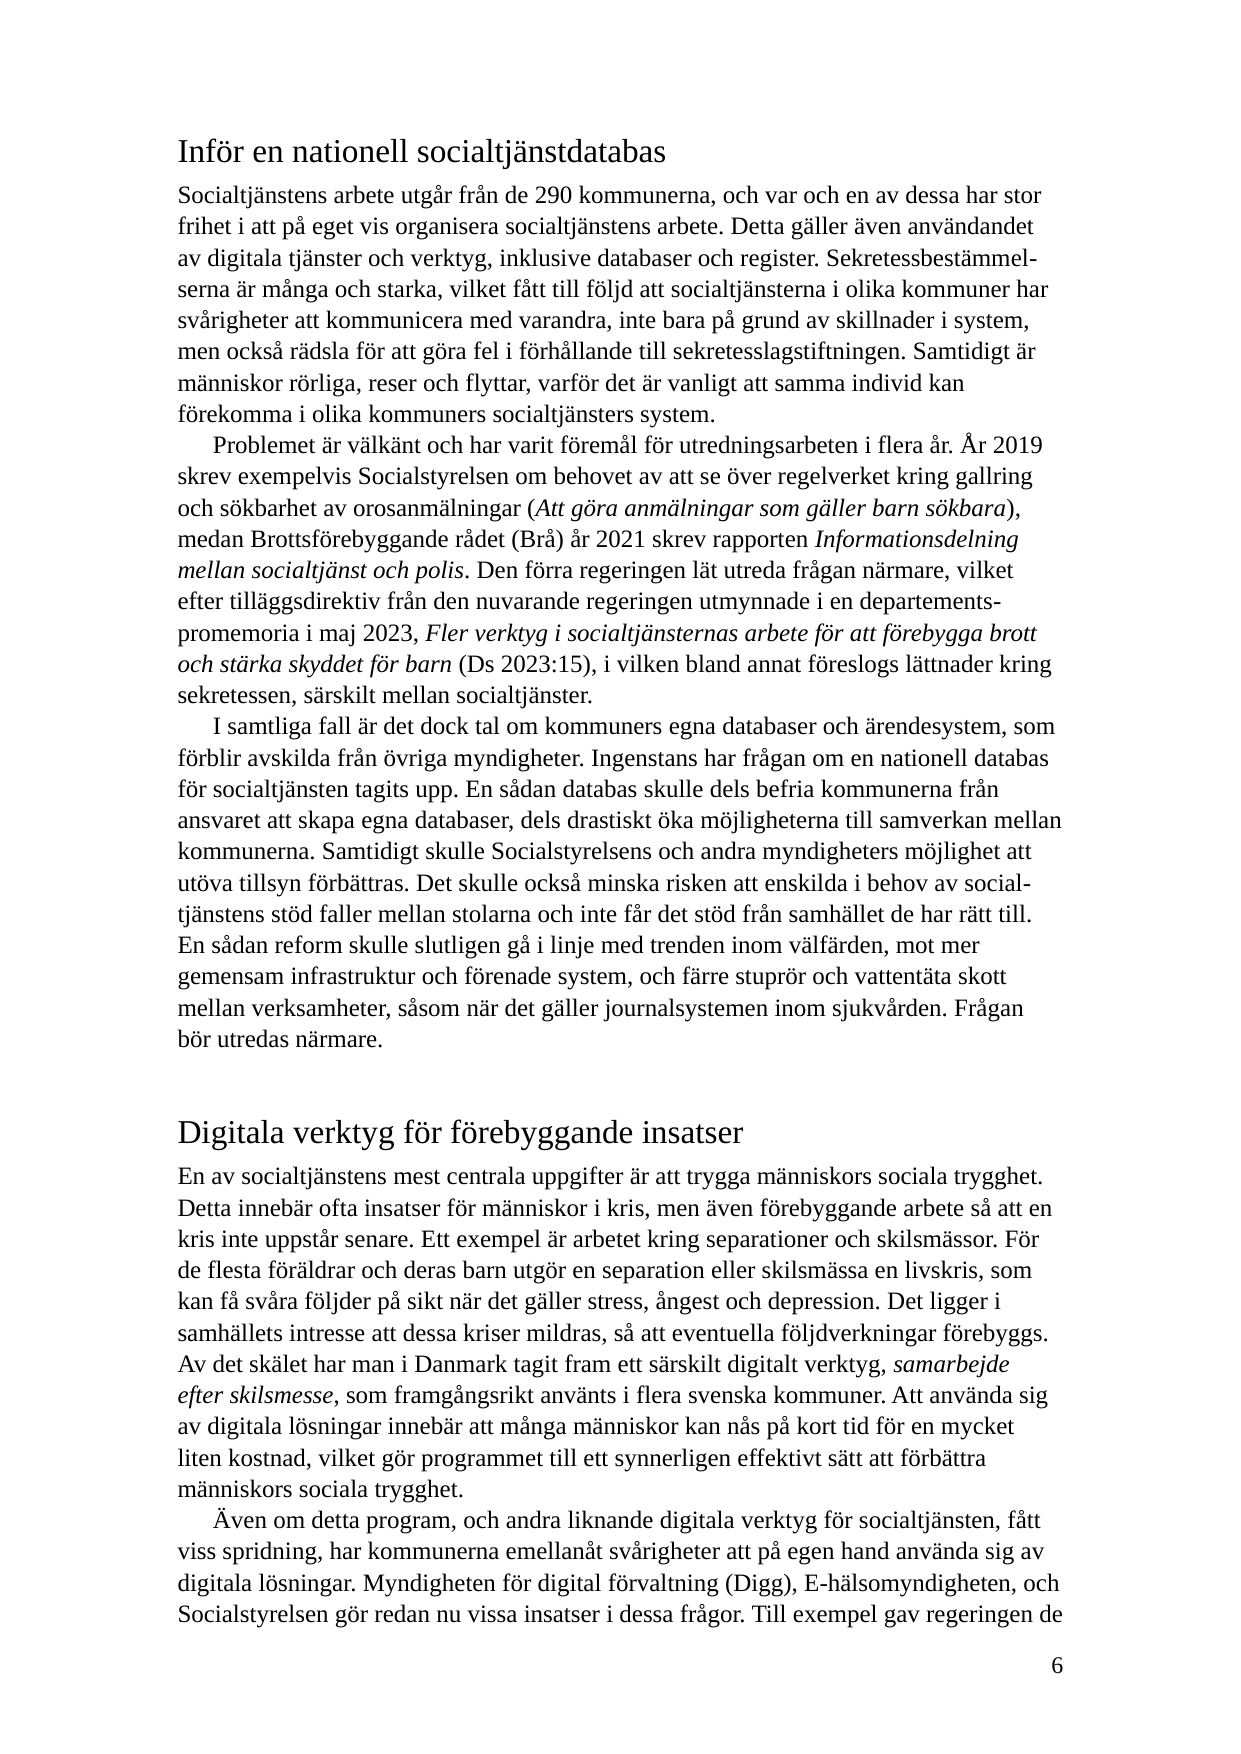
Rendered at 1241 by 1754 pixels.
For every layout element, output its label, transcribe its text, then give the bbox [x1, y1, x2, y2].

subtitle Digitala verktyg för förebyggande insatser [177, 1115, 1063, 1151]
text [177, 1503, 1063, 1628]
text En av socialtjänstens mest centrala uppgifter är att trygga människors sociala trygghet. Detta innebär ofta insatser för människor i kris, men även förebyggande arbete så att en kris inte uppstår senare. Ett exempel är arbetet kring separationer och skilsmässor. För de flesta föräldrar och deras barn utgör en separation eller skilsmässa en livskris, som kan få svåra följder på sikt när det gäller stress, ångest och depression. Det ligger i samhällets intresse att dessa kriser mildras, så att eventuella följdverkningar förebyggs. Av det skälet har man i Danmark tagit fram ett särskilt digitalt verktyg, samarbejde efter skilsmesse, som framgångsrikt använts i flera svenska kommuner. Att använda sig av digitala lösningar innebär att många människor kan nås på kort tid för en mycket liten kostnad, vilket gör programmet till ett synnerligen effektivt sätt att förbättra människors sociala trygghet. [177, 1159, 1063, 1503]
text I samtliga fall är det dock tal om kommuners egna databaser och ärendesystem, som förblir avskilda från övriga myndigheter. Ingenstans har frågan om en nationell databas för socialtjänsten tagits upp. En sådan databas skulle dels befria kommunerna från ansvaret att skapa egna databaser, dels drastiskt öka möjligheterna till samverkan mellan kommunerna. Samtidigt skulle Socialstyrelsens och andra myndigheters möjlighet att utöva tillsyn förbättras. Det skulle också minska risken att enskilda i behov av socialtjänstens stöd faller mellan stolarna och inte får det stöd från samhället de har rätt till. En sådan reform skulle slutligen gå i linje med trenden inom välfärden, mot mer gemensam infrastruktur och förenade system, och färre stuprör och vattentäta skott mellan verksamheter, såsom när det gäller journalsystemen inom sjukvården. Frågan bör utredas närmare. [177, 709, 1063, 1053]
text Problemet är välkänt och har varit föremål för utredningsarbeten i flera år. År 2019 skrev exempelvis Socialstyrelsen om behovet av att se över regelverket kring gallring och sökbarhet av orosanmälningar (Att göra anmälningar som gäller barn sökbara), medan Brottsförebyggande rådet (Brå) år 2021 skrev rapporten Informationsdelning mellan socialtjänst och polis. Den förra regeringen lät utreda frågan närmare, vilket efter tilläggsdirektiv från den nuvarande regeringen utmynnade i en departementspromemoria i maj 2023, Fler verktyg i socialtjänsternas arbete för att förebygga brott och stärka skyddet för barn (Ds 2023:15), i vilken bland annat föreslogs lättnader kring sekretessen, särskilt mellan socialtjänster. [177, 428, 1063, 709]
text Socialtjänstens arbete utgår från de 290 kommunerna, och var och en av dessa har stor frihet i att på eget vis organisera socialtjänstens arbete. Detta gäller även användandet av digitala tjänster och verktyg, inklusive databaser och register. Sekretessbestämmelserna är många och starka, vilket fått till följd att socialtjänsterna i olika kommuner har svårigheter att kommunicera med varandra, inte bara på grund av skillnader i system, men också rädsla för att göra fel i förhållande till sekretesslagstiftningen. Samtidigt är människor rörliga, reser och flyttar, varför det är vanligt att samma individ kan förekomma i olika kommuners socialtjänsters system. [177, 178, 1063, 428]
subtitle Inför en nationell socialtjänstdatabas [177, 134, 1063, 169]
